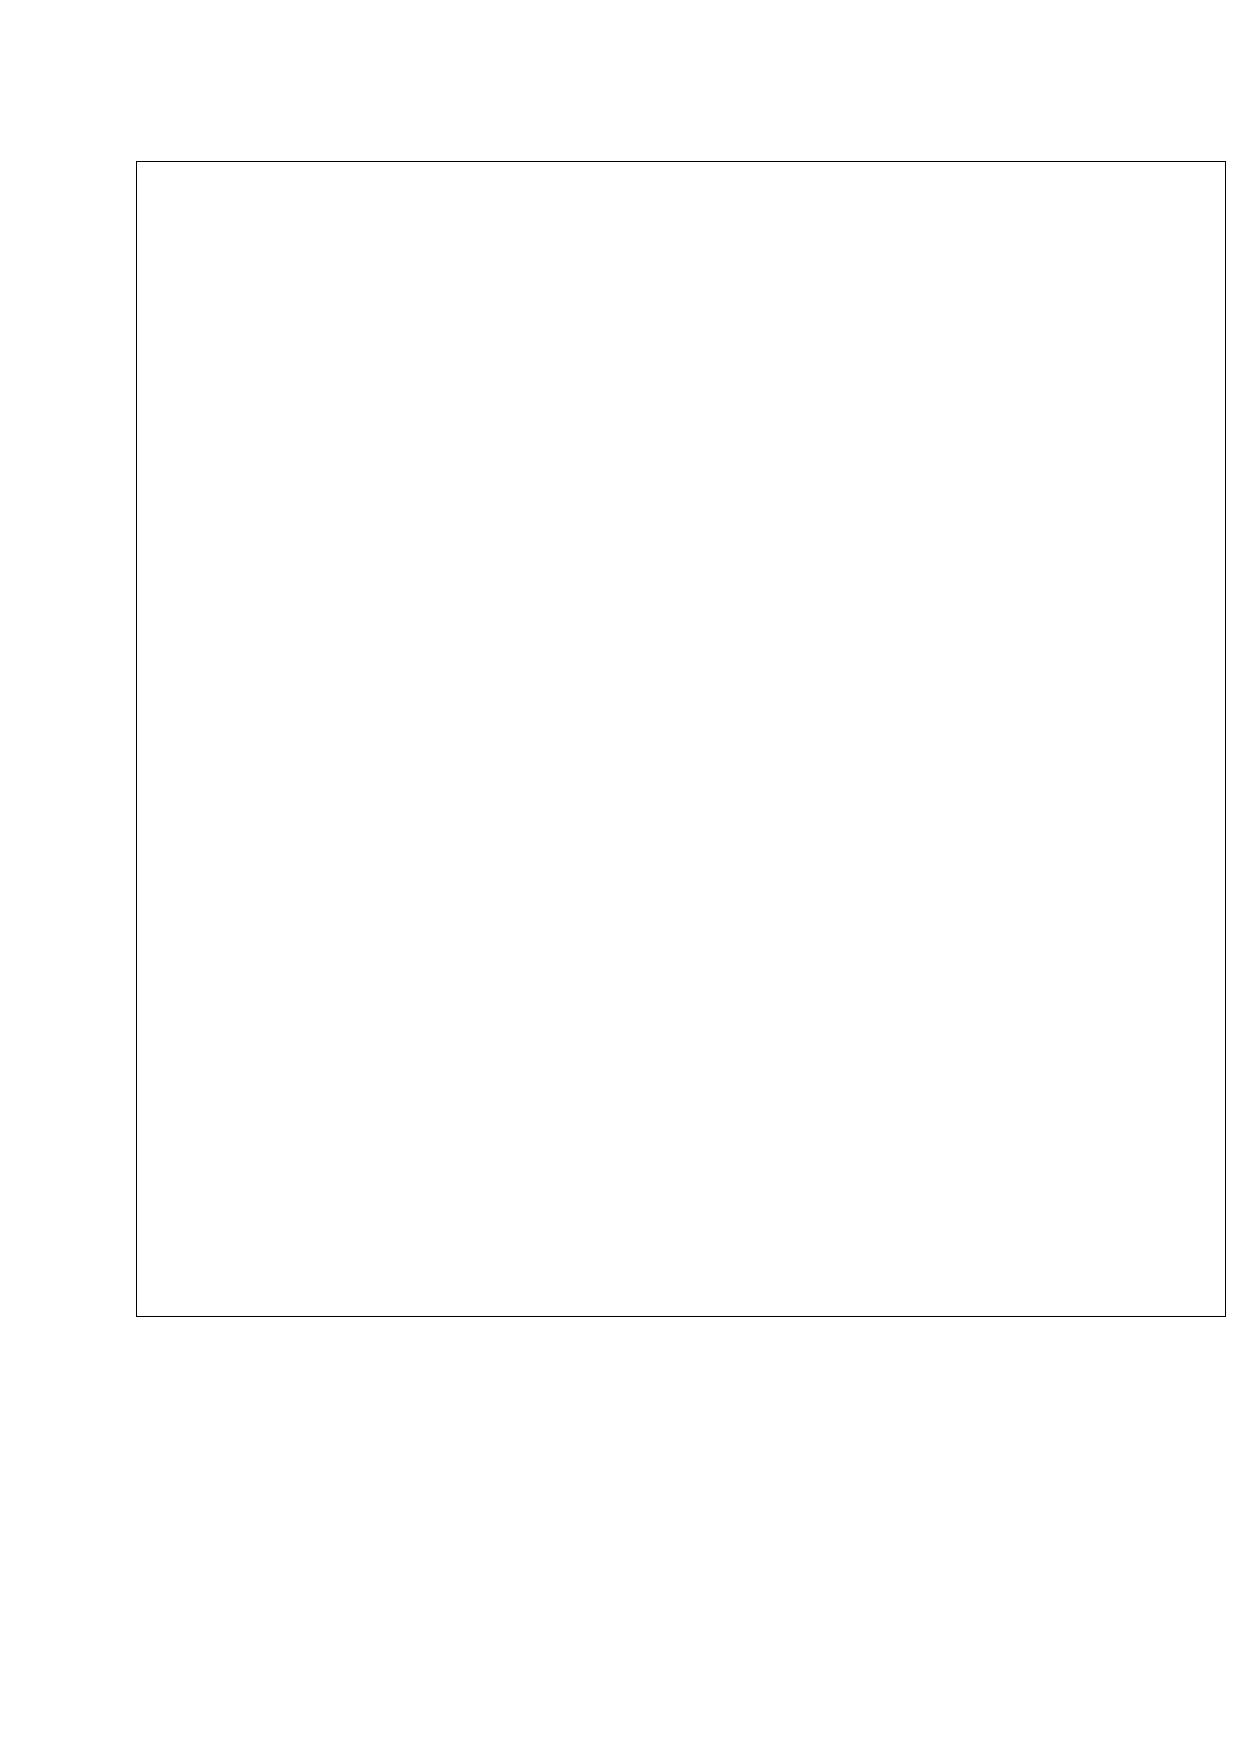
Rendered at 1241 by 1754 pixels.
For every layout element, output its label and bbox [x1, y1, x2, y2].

table_cell [137, 162, 1225, 1316]
